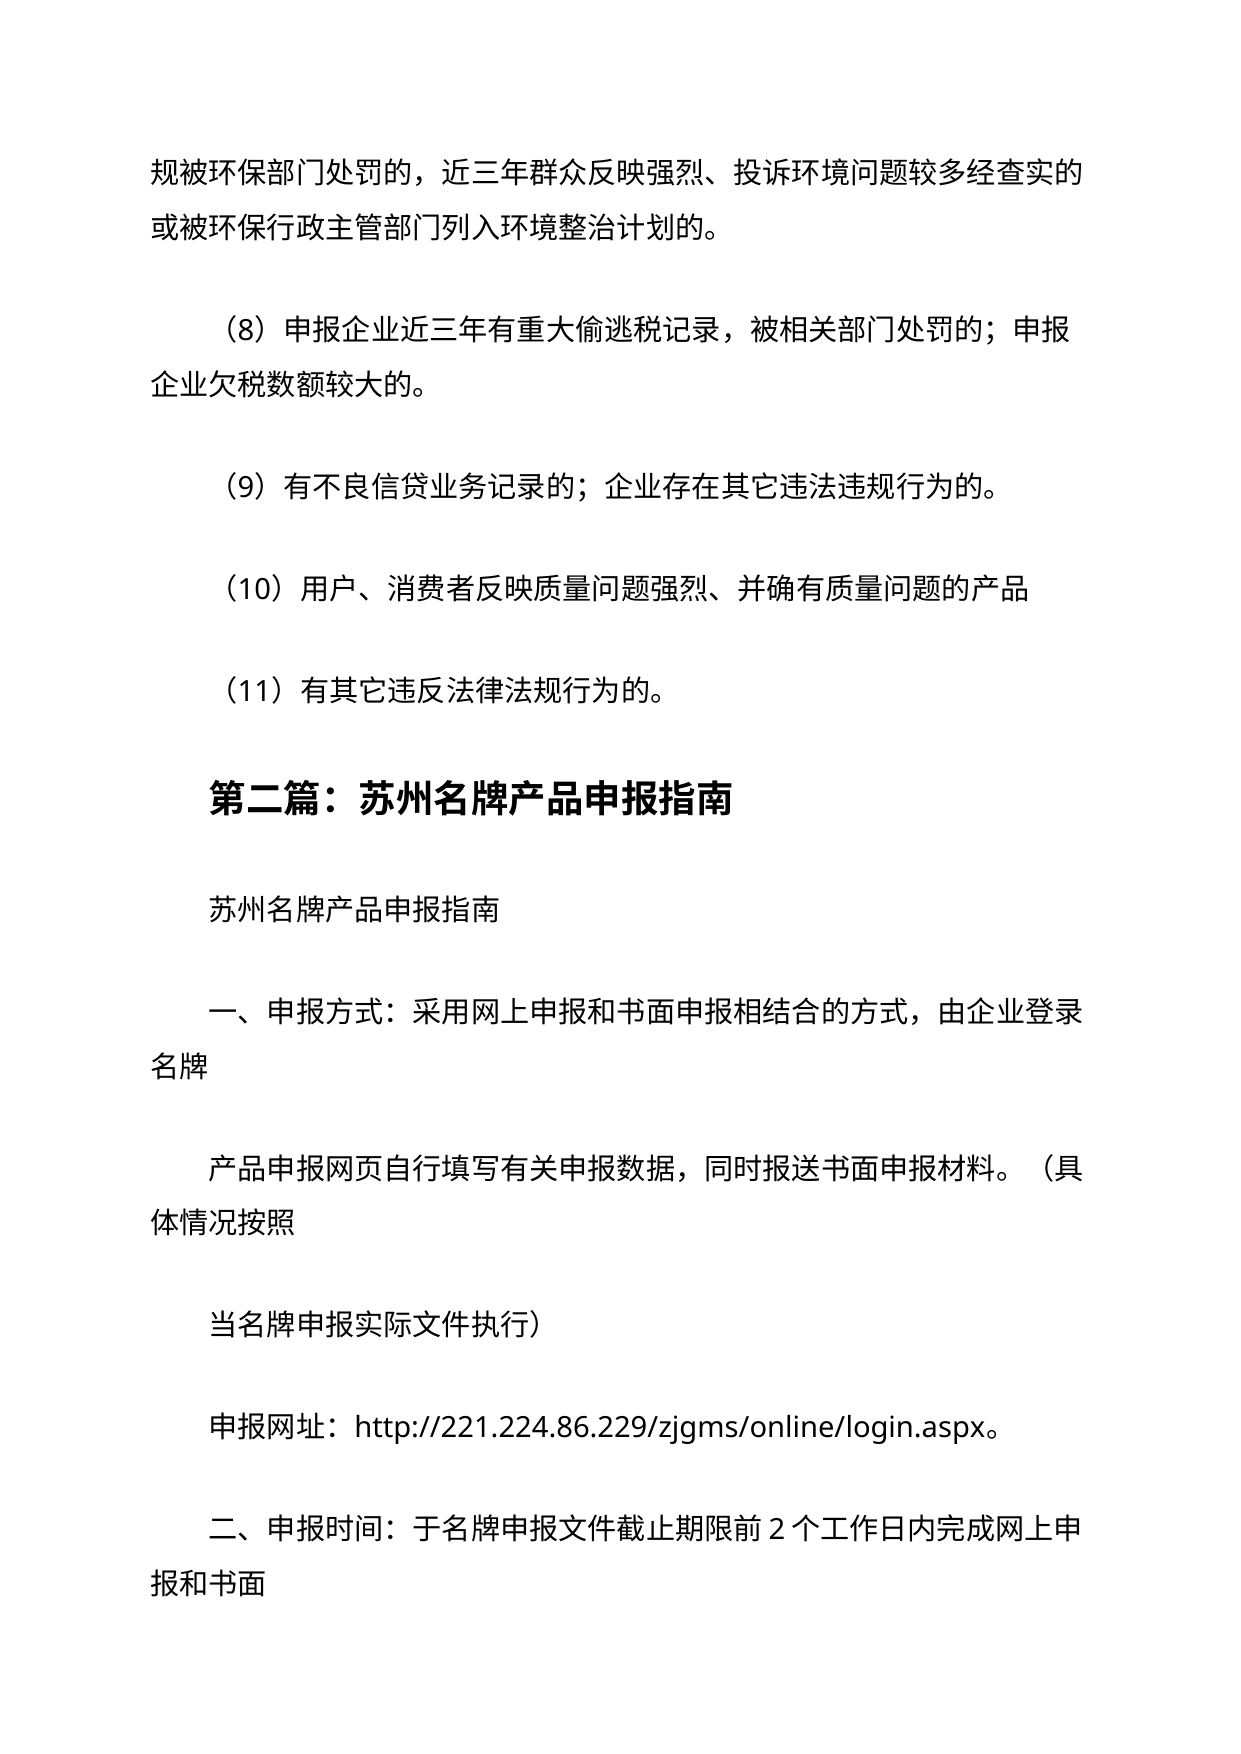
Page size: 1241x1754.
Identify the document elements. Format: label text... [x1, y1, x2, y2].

text （8）申报企业近三年有重大偷逃税记录，被相关部门处罚的；申报企业欠税数额较大的。 [150, 307, 1090, 404]
text （11）有其它违反法律法规行为的。 [150, 667, 1090, 710]
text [150, 150, 1090, 247]
text 二、申报时间：于名牌申报文件截止期限前2个工作日内完成网上申报和书面 [150, 1506, 1090, 1603]
text 第二篇：苏州名牌产品申报指南 [150, 769, 1090, 824]
text 产品申报网页自行填写有关申报数据，同时报送书面申报材料。（具体情况按照 [150, 1145, 1090, 1242]
text 当名牌申报实际文件执行） [150, 1302, 1090, 1344]
text 苏州名牌产品申报指南 [150, 887, 1090, 929]
text 一、申报方式：采用网上申报和书面申报相结合的方式，由企业登录名牌 [150, 988, 1090, 1086]
text （9）有不良信贷业务记录的；企业存在其它违法违规行为的。 [150, 463, 1090, 506]
text （10）用户、消费者反映质量问题强烈、并确有质量问题的产品 [150, 565, 1090, 608]
text 申报网址：http://221.224.86.229/zjgms/online/login.aspx。 [150, 1404, 1090, 1446]
